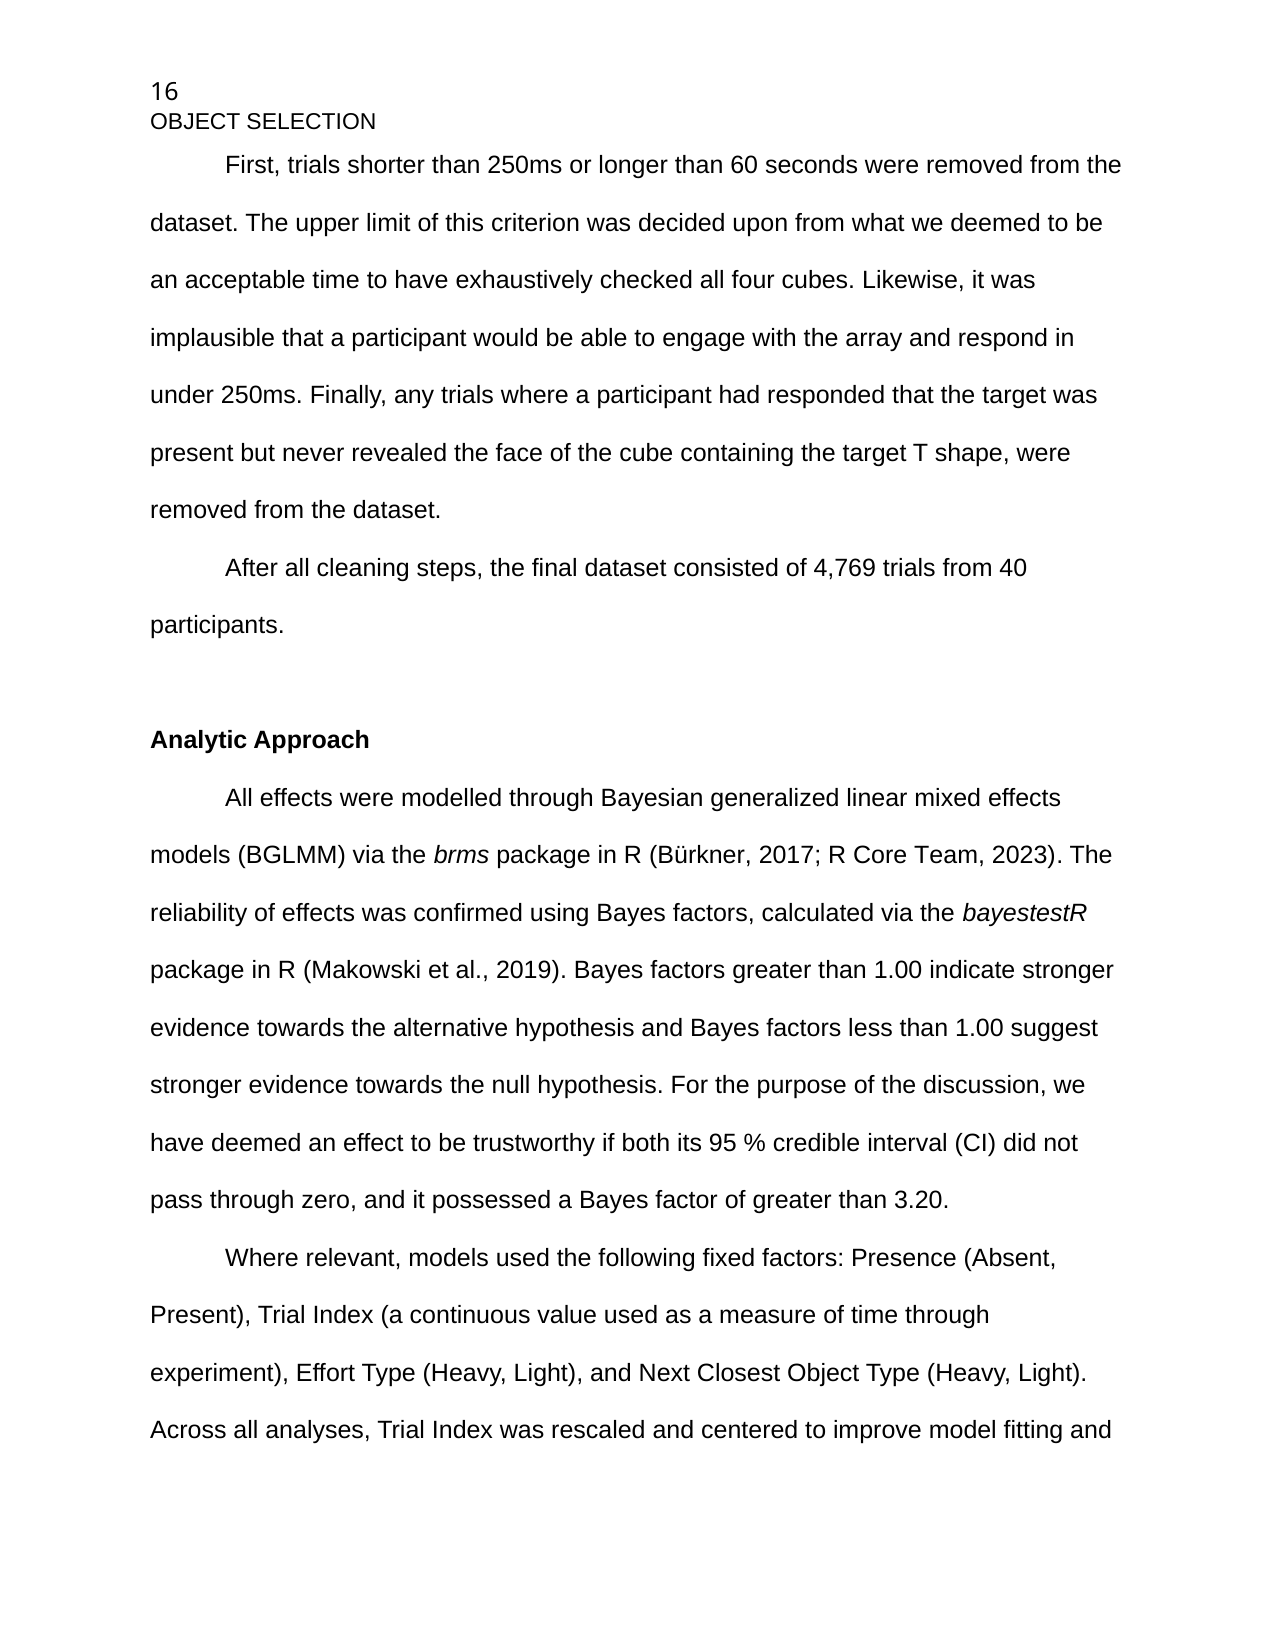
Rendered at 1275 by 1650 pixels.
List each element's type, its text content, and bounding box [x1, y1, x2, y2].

text First, trials shorter than 250ms or longer than 60 seconds were removed from the dataset. The upper limit of this criterion was decided upon from what we deemed to be an acceptable time to have exhaustively checked all four cubes. Likewise, it was implausible that a participant would be able to engage with the array and respond in under 250ms. Finally, any trials where a participant had responded that the target was present but never revealed the face of the cube containing the target T shape, were removed from the dataset. [150, 150, 1125, 524]
text All effects were modelled through Bayesian generalized linear mixed effects models (BGLMM) via the brms package in R (Bürkner, 2017; R Core Team, 2023). The reliability of effects was confirmed using Bayes factors, calculated via the bayestestR package in R (Makowski et al., 2019). Bayes factors greater than 1.00 indicate stronger evidence towards the alternative hypothesis and Bayes factors less than 1.00 suggest stronger evidence towards the null hypothesis. For the purpose of the discussion, we have deemed an effect to be trustworthy if both its 95 % credible interval (CI) did not pass through zero, and it possessed a Bayes factor of greater than 3.20. [150, 782, 1125, 1214]
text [150, 1242, 1125, 1444]
text Analytic Approach [150, 725, 1125, 754]
text After all cleaning steps, the final dataset consisted of 4,769 trials from 40 participants. [150, 552, 1125, 639]
